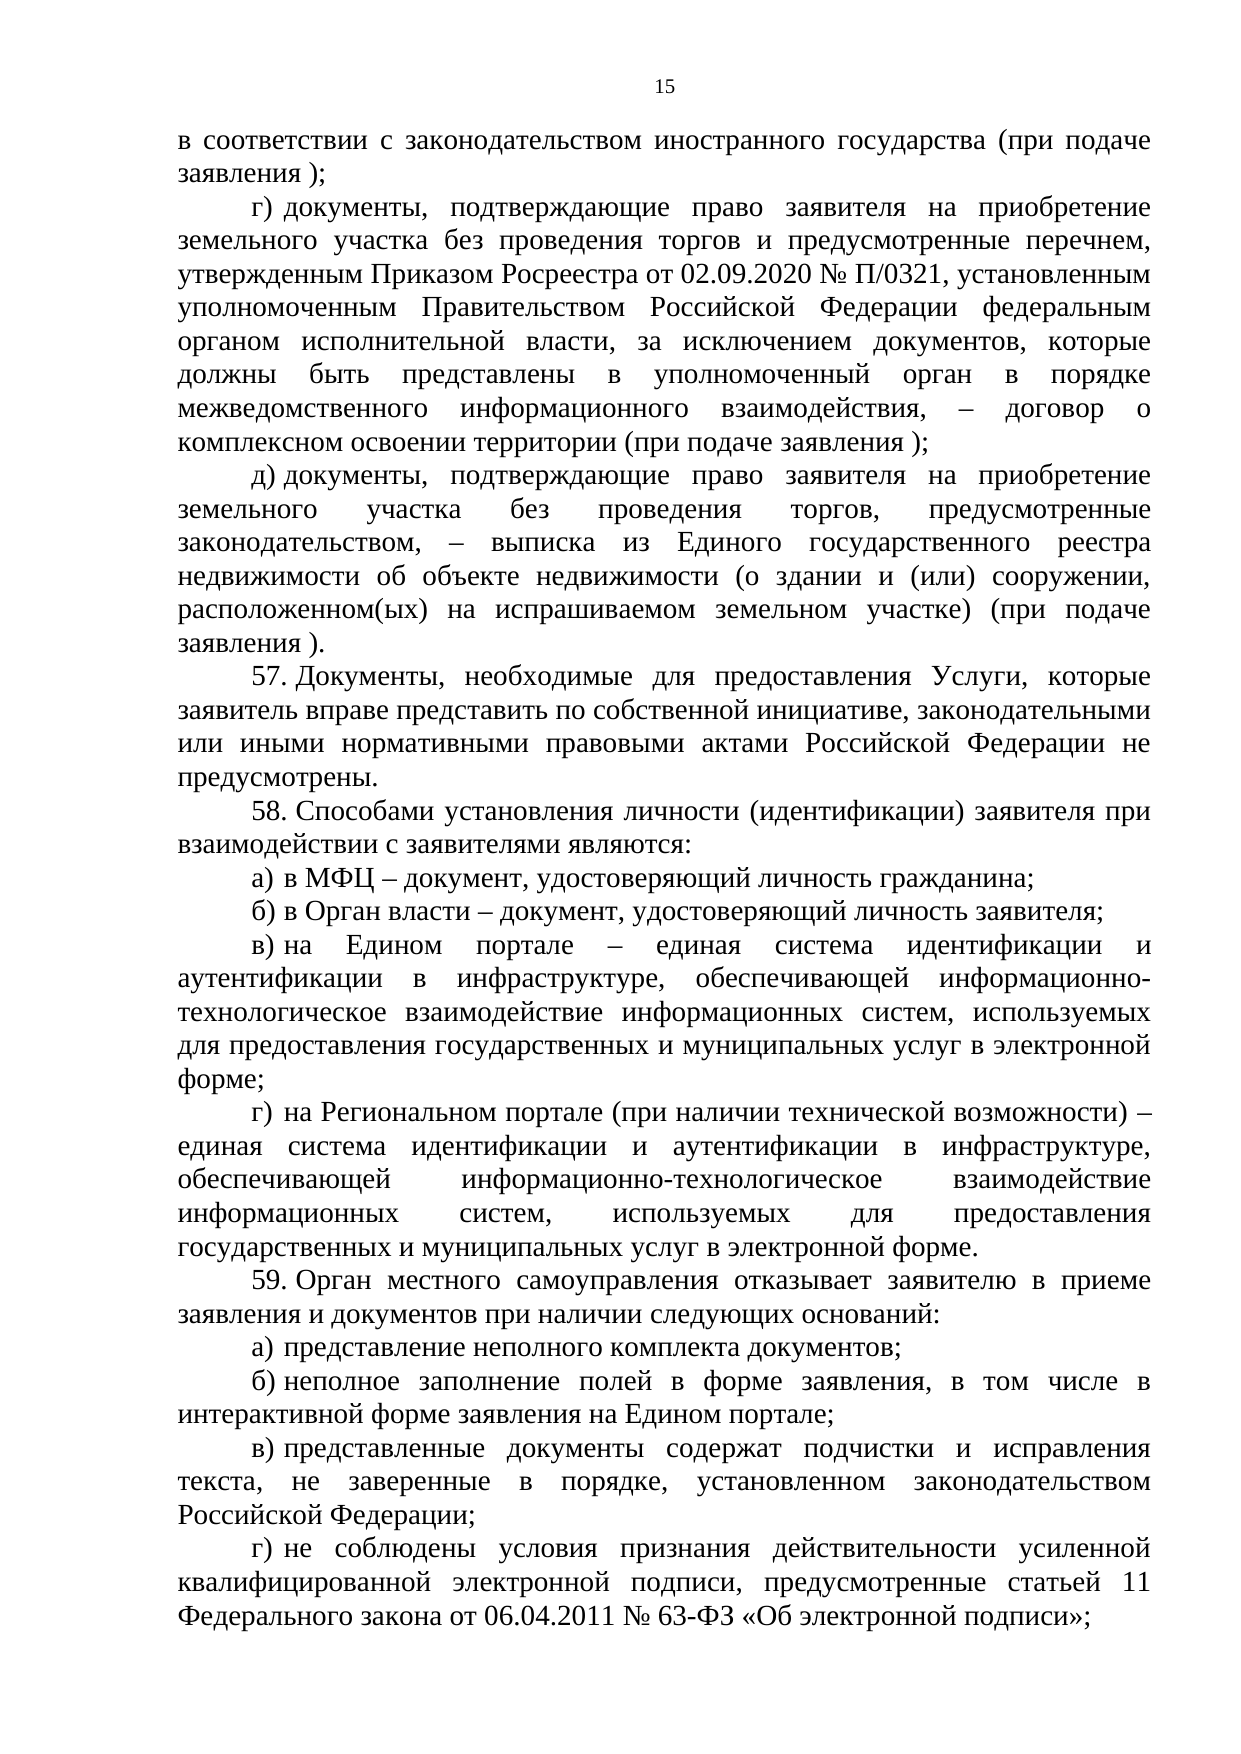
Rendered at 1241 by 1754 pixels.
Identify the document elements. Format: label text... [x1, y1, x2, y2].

list документы, подтверждающие право заявителя на приобретение земельного участка без проведения торгов и предусмотренные перечнем, утвержденным Приказом Росреестра от 02.09.2020 № П/0321, установленным уполномоченным Правительством Российской Федерации федеральным органом исполнительной власти, за исключением документов, которые должны быть представлены в уполномоченный орган в порядке межведомственного информационного взаимодействия, – договор о комплексном освоении территории (при подаче заявления ); [177, 189, 1152, 457]
list Способами установления личности (идентификации) заявителя при взаимодействии с заявителями являются: [177, 793, 1152, 860]
list документы, подтверждающие право заявителя на приобретение земельного участка без проведения торгов, предусмотренные законодательством, – выписка из Единого государственного реестра недвижимости об объекте недвижимости (о здании и (или) сооружении, расположенном(ых) на испрашиваемом земельном участке) (при подаче заявления ). [177, 457, 1152, 658]
list Документы, необходимые для предоставления Услуги, которые заявитель вправе представить по собственной инициативе, законодательными или иными нормативными правовыми актами Российской Федерации не предусмотрены. [177, 658, 1152, 793]
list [177, 122, 1152, 189]
list в Орган власти – документ, удостоверяющий личность заявителя; [177, 893, 1152, 927]
list представление неполного комплекта документов; [177, 1329, 1152, 1363]
list неполное заполнение полей в форме заявления, в том числе в интерактивной форме заявления на Едином портале; [177, 1363, 1152, 1430]
list не соблюдены условия признания действительности усиленной квалифицированной электронной подписи, предусмотренные статьей 11 Федерального закона от 06.04.2011 № 63-ФЗ «Об электронной подписи»; [177, 1531, 1152, 1631]
list на Едином портале – единая система идентификации и аутентификации в инфраструктуре, обеспечивающей информационно-технологическое взаимодействие информационных систем, используемых для предоставления государственных и муниципальных услуг в электронной форме; [177, 927, 1152, 1094]
list на Региональном портале (при наличии технической возможности) – единая система идентификации и аутентификации в инфраструктуре, обеспечивающей информационно-технологическое взаимодействие информационных систем, используемых для предоставления государственных и муниципальных услуг в электронной форме. [177, 1094, 1152, 1262]
list Орган местного самоуправления отказывает заявителю в приеме заявления и документов при наличии следующих оснований: [177, 1262, 1152, 1329]
list в МФЦ – документ, удостоверяющий личность гражданина; [177, 860, 1152, 893]
list представленные документы содержат подчистки и исправления текста, не заверенные в порядке, установленном законодательством Российской Федерации; [177, 1430, 1152, 1531]
